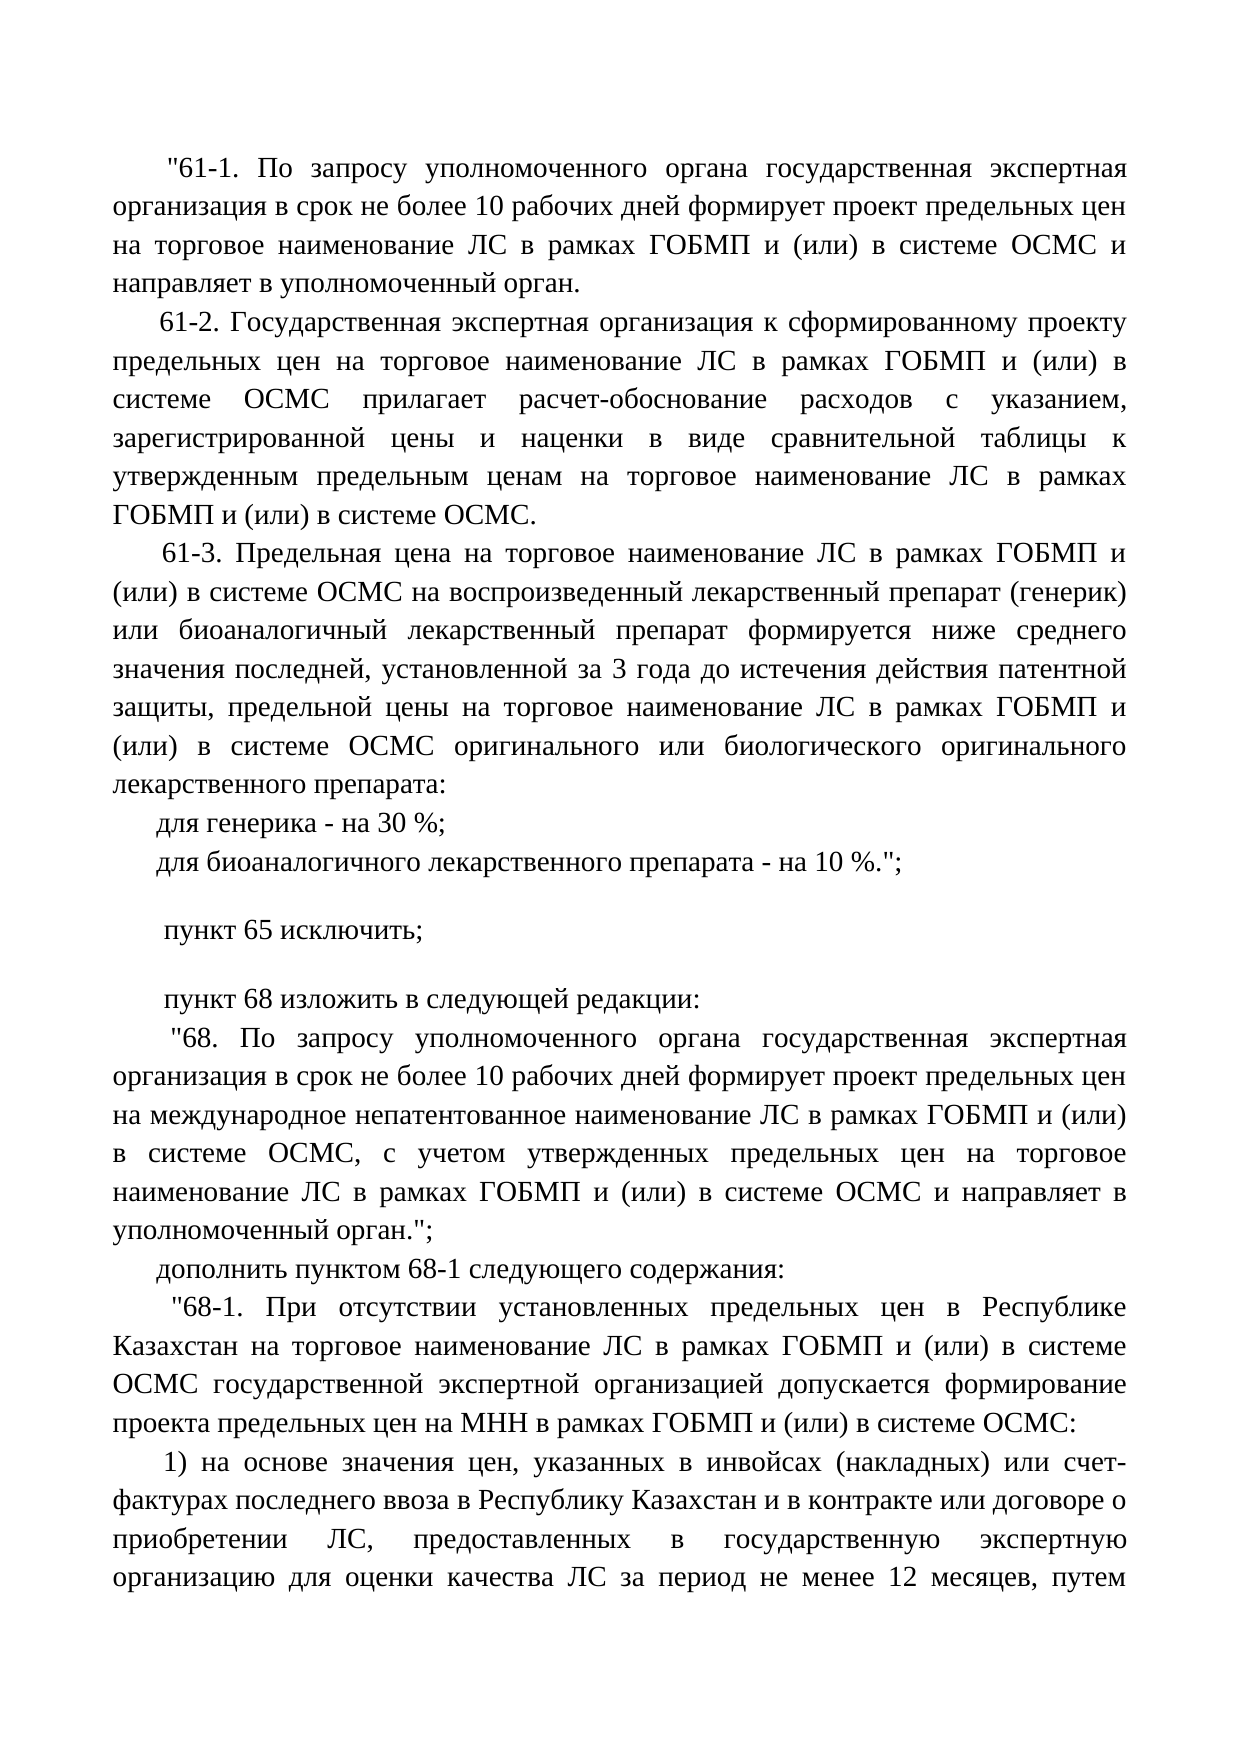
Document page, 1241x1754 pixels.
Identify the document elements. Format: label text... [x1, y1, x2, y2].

text пункт 65 исключить; [112, 912, 1128, 946]
text для биоаналогичного лекарственного препарата - на 10 %."; [112, 844, 1128, 877]
text "68. По запросу уполномоченного органа государственная экспертная организация в срок не более 10 рабочих дней формирует проект предельных цен на международное непатентованное наименование ЛС в рамках ГОБМП и (или) в системе ОСМС, с учетом утвержденных предельных цен на торговое наименование ЛС в рамках ГОБМП и (или) в системе ОСМС и направляет в уполномоченный орган."; [112, 1020, 1128, 1246]
text дополнить пунктом 68-1 следующего содержания: [112, 1251, 1128, 1284]
text "68-1. При отсутствии установленных предельных цен в Республике Казахстан на торговое наименование ЛС в рамках ГОБМП и (или) в системе ОСМС государственной экспертной организацией допускается формирование проекта предельных цен на МНН в рамках ГОБМП и (или) в системе ОСМС: [112, 1289, 1128, 1439]
text пункт 68 изложить в следующей редакции: [112, 981, 1128, 1015]
text для генерика - на 30 %; [112, 805, 1128, 839]
text "61-1. По запросу уполномоченного органа государственная экспертная организация в срок не более 10 рабочих дней формирует проект предельных цен на торговое наименование ЛС в рамках ГОБМП и (или) в системе ОСМС и направляет в уполномоченный орган. [112, 150, 1128, 299]
text 61-3. Предельная цена на торговое наименование ЛС в рамках ГОБМП и (или) в системе ОСМС на воспроизведенный лекарственный препарат (генерик) или биоаналогичный лекарственный препарат формируется ниже среднего значения последней, установленной за 3 года до истечения действия патентной защиты, предельной цены на торговое наименование ЛС в рамках ГОБМП и (или) в системе ОСМС оригинального или биологического оригинального лекарственного препарата: [112, 535, 1128, 800]
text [112, 1444, 1128, 1593]
text 61-2. Государственная экспертная организация к сформированному проекту предельных цен на торговое наименование ЛС в рамках ГОБМП и (или) в системе ОСМС прилагает расчет-обоснование расходов с указанием, зарегистрированной цены и наценки в виде сравнительной таблицы к утвержденным предельным ценам на торговое наименование ЛС в рамках ГОБМП и (или) в системе ОСМС. [112, 304, 1128, 530]
